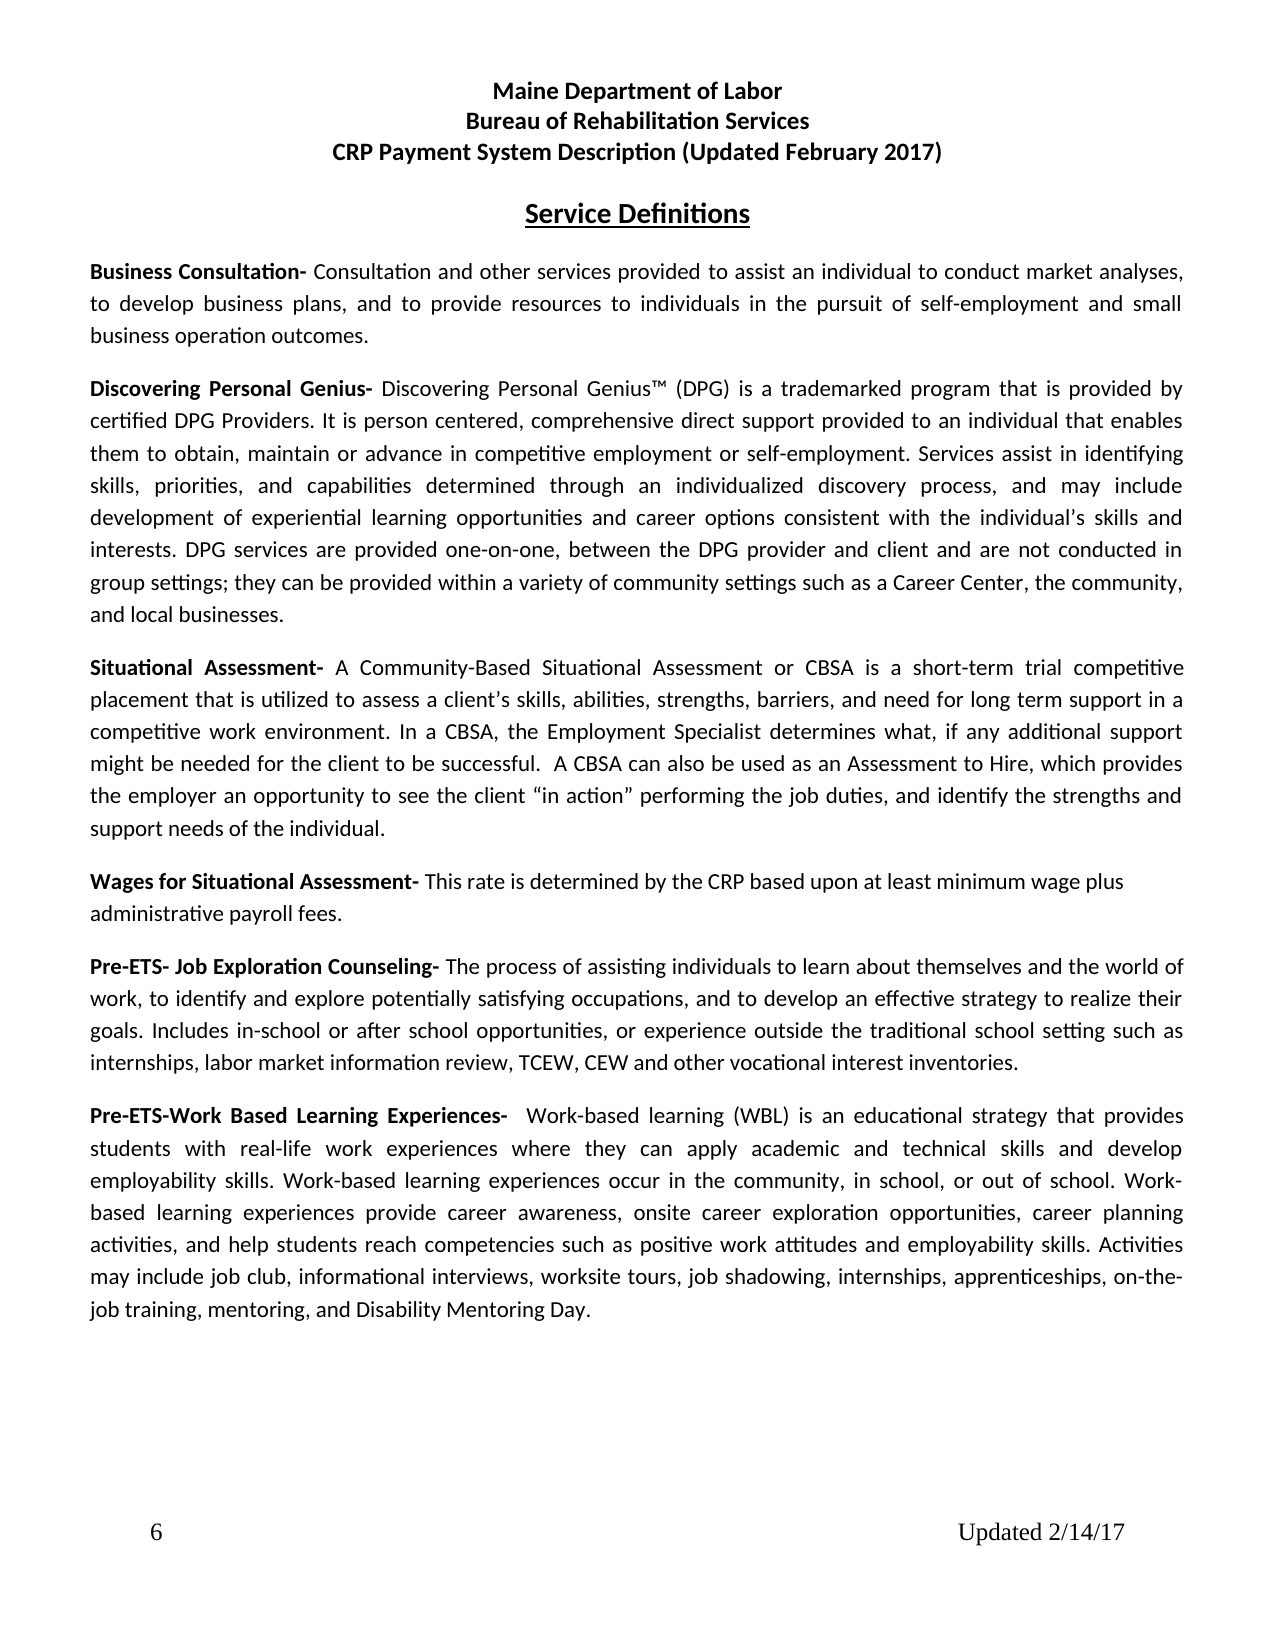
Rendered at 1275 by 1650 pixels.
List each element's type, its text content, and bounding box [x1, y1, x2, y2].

text Discovering Personal Genius- Discovering Personal Genius™ (DPG) is a trademarked program that is provided by certified DPG Providers. It is person centered, comprehensive direct support provided to an individual that enables them to obtain, maintain or advance in competitive employment or self-employment. Services assist in identifying skills, priorities, and capabilities determined through an individualized discovery process, and may include development of experiential learning opportunities and career options consistent with the individual’s skills and interests. DPG services are provided one-on-one, between the DPG provider and client and are not conducted in group settings; they can be provided within a variety of community settings such as a Career Center, the community, and local businesses. [90, 374, 1185, 628]
text Pre-ETS-Work Based Learning Experiences- Work-based learning (WBL) is an educational strategy that provides students with real-life work experiences where they can apply academic and technical skills and develop employability skills. Work-based learning experiences occur in the community, in school, or out of school. Work-based learning experiences provide career awareness, onsite career exploration opportunities, career planning activities, and help students reach competencies such as positive work attitudes and employability skills. Activities may include job club, informational interviews, worksite tours, job shadowing, internships, apprenticeships, on-the-job training, mentoring, and Disability Mentoring Day. [90, 1102, 1185, 1323]
text Pre-ETS- Job Exploration Counseling- The process of assisting individuals to learn about themselves and the world of work, to identify and explore potentially satisfying occupations, and to develop an effective strategy to realize their goals. Includes in-school or after school opportunities, or experience outside the traditional school setting such as internships, labor market information review, TCEW, CEW and other vocational interest inventories. [90, 952, 1185, 1077]
text Service Definitions [90, 195, 1185, 231]
text Situational Assessment- A Community-Based Situational Assessment or CBSA is a short-term trial competitive placement that is utilized to assess a client’s skills, abilities, strengths, barriers, and need for long term support in a competitive work environment. In a CBSA, the Employment Specialist determines what, if any additional support might be needed for the client to be successful. A CBSA can also be used as an Assessment to Hire, which provides the employer an opportunity to see the client “in action” performing the job duties, and identify the strengths and support needs of the individual. [90, 653, 1185, 842]
text Business Consultation- Consultation and other services provided to assist an individual to conduct market analyses, to develop business plans, and to provide resources to individuals in the pursuit of self-employment and small business operation outcomes. [90, 257, 1185, 349]
text Wages for Situational Assessment- This rate is determined by the CRP based upon at least minimum wage plus administrative payroll fees. [90, 867, 1185, 927]
